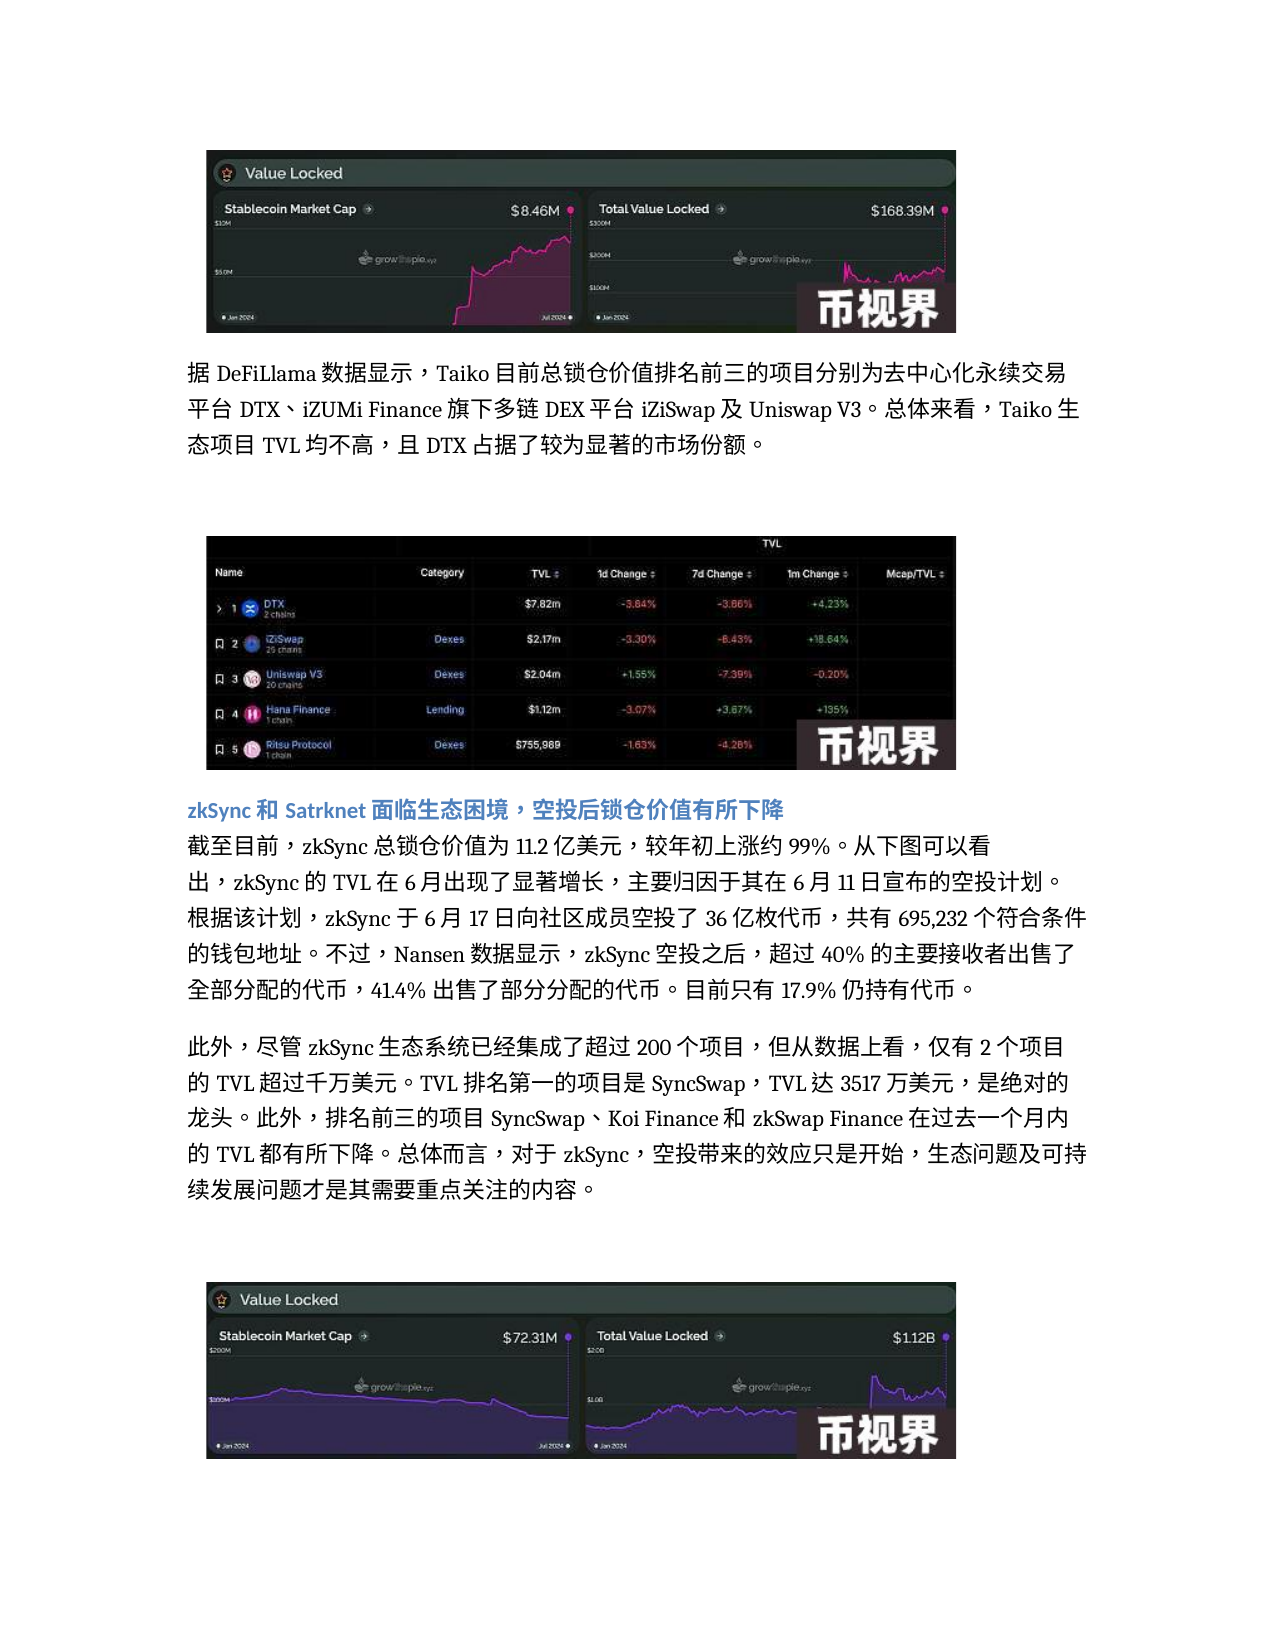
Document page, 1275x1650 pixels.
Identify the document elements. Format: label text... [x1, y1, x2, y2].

text 此外，尽管 zkSync 生态系统已经集成了超过 200 个项目，但从数据上看，仅有 2 个项目的 TVL 超过千万美元。TVL 排名第一的项目是 SyncSwap，TVL 达 3517 万美元，是绝对的龙头。此外，排名前三的项目 SyncSwap、Koi Finance 和 zkSwap Finance 在过去一个月内的 TVL 都有所下降。总体而言，对于 zkSync，空投带来的效应只是开始，生态问题及可持续发展问题才是其需要重点关注的内容。 [187, 1031, 1087, 1206]
text 截至目前，zkSync 总锁仓价值为 11.2 亿美元，较年初上涨约 99%。从下图可以看出，zkSync 的 TVL 在 6 月出现了显著增长，主要归因于其在 6 月 11 日宣布的空投计划。根据该计划，zkSync 于 6 月 17 日向社区成员空投了 36 亿枚代币，共有 695,232 个符合条件的钱包地址。不过，Nansen数据显示，zkSync 空投之后，超过 40% 的主要接收者出售了全部分配的代币，41.4% 出售了部分分配的代币。目前只有 17.9% 仍持有代币。 [187, 830, 1087, 1005]
text 据 DeFiLlama 数据显示，Taiko 目前总锁仓价值排名前三的项目分别为去中心化永续交易平台 DTX、iZUMi Finance 旗下多链 DEX 平台 iZiSwap 及 Uniswap V3。总体来看，Taiko 生态项目 TVL 均不高，且 DTX 占据了较为显著的市场份额。 [187, 357, 1087, 460]
picture [206, 536, 957, 770]
subtitle zkSync 和 Satrknet 面临生态困境，空投后锁仓价值有所下降 [187, 794, 1087, 825]
picture [206, 1282, 957, 1459]
picture [206, 150, 957, 333]
